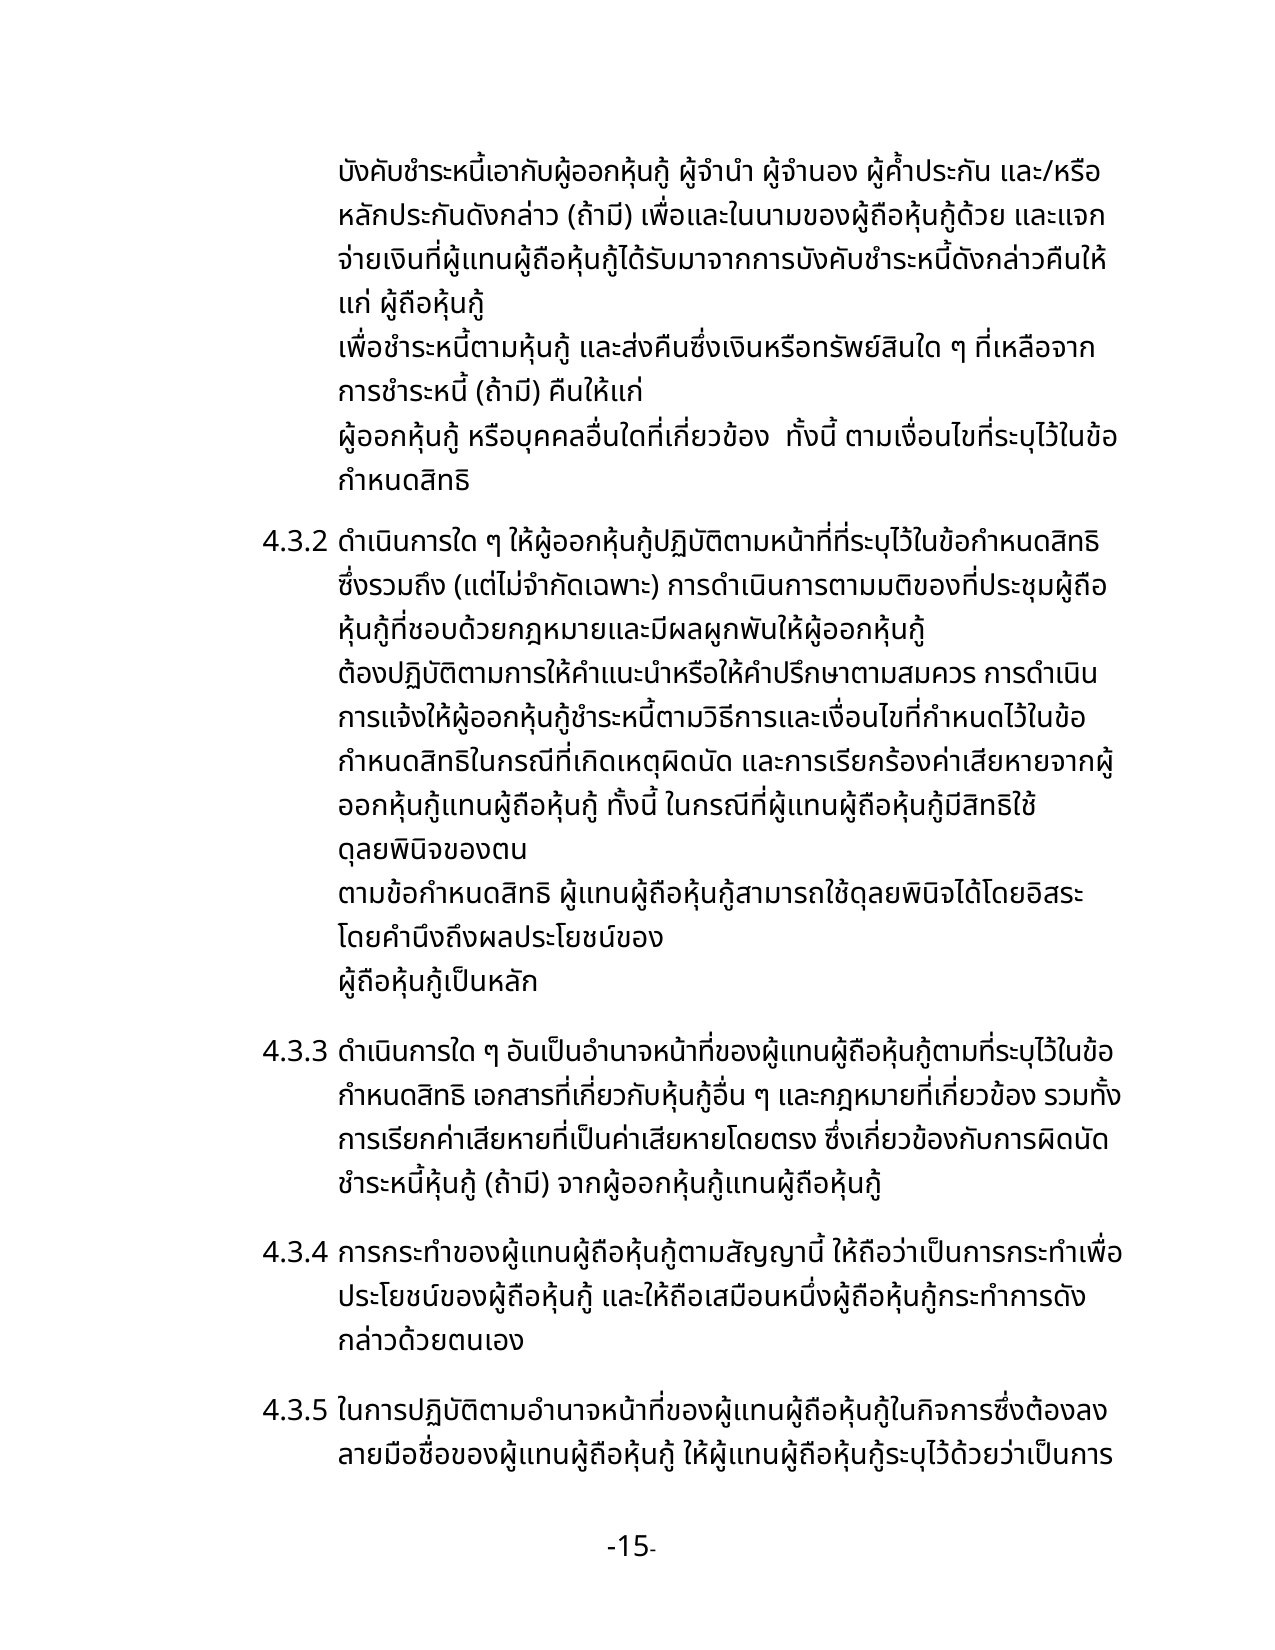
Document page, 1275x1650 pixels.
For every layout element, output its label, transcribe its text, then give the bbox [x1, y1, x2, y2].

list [262, 1389, 1125, 1477]
list ดำเนินการใด ๆ อันเป็นอำนาจหน้าที่ของผู้แทนผู้ถือหุ้นกู้ตามที่ระบุไว้ในข้อกำหนดสิทธิ เอกสารที่เกี่ยวกับหุ้นกู้อื่น ๆ และกฎหมายที่เกี่ยวข้อง รวมทั้งการเรียกค่าเสียหายที่เป็นค่าเสียหายโดยตรง ซึ่งเกี่ยวข้องกับการผิดนัดชำระหนี้หุ้นกู้ (ถ้ามี) จากผู้ออกหุ้นกู้แทนผู้ถือหุ้นกู้ [262, 1030, 1125, 1207]
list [262, 150, 1125, 503]
list ดำเนินการใด ๆ ให้ผู้ออกหุ้นกู้ปฏิบัติตามหน้าที่ที่ระบุไว้ในข้อกำหนดสิทธิ ซึ่งรวมถึง (แต่ไม่จำกัดเฉพาะ) การดำเนินการตามมติของที่ประชุมผู้ถือหุ้นกู้ที่ชอบด้วยกฎหมายและมีผลผูกพันให้ผู้ออกหุ้นกู้ ต้องปฏิบัติตามการให้คำแนะนำหรือให้คำปรึกษาตามสมควร การดำเนินการแจ้งให้ผู้ออกหุ้นกู้ชำระหนี้ตามวิธีการและเงื่อนไขที่กำหนดไว้ในข้อกำหนดสิทธิในกรณีที่เกิดเหตุผิดนัด และการเรียกร้องค่าเสียหายจากผู้ออกหุ้นกู้แทนผู้ถือหุ้นกู้ ทั้งนี้ ในกรณีที่ผู้แทนผู้ถือหุ้นกู้มีสิทธิใช้ดุลยพินิจของตน ตามข้อกำหนดสิทธิ ผู้แทนผู้ถือหุ้นกู้สามารถใช้ดุลยพินิจได้โดยอิสระโดยคำนึงถึงผลประโยชน์ของ ผู้ถือหุ้นกู้เป็นหลัก [262, 520, 1125, 1005]
list การกระทำของผู้แทนผู้ถือหุ้นกู้ตามสัญญานี้ ให้ถือว่าเป็นการกระทำเพื่อประโยชน์ของผู้ถือหุ้นกู้ และให้ถือเสมือนหนึ่งผู้ถือหุ้นกู้กระทำการดังกล่าวด้วยตนเอง [262, 1232, 1125, 1364]
